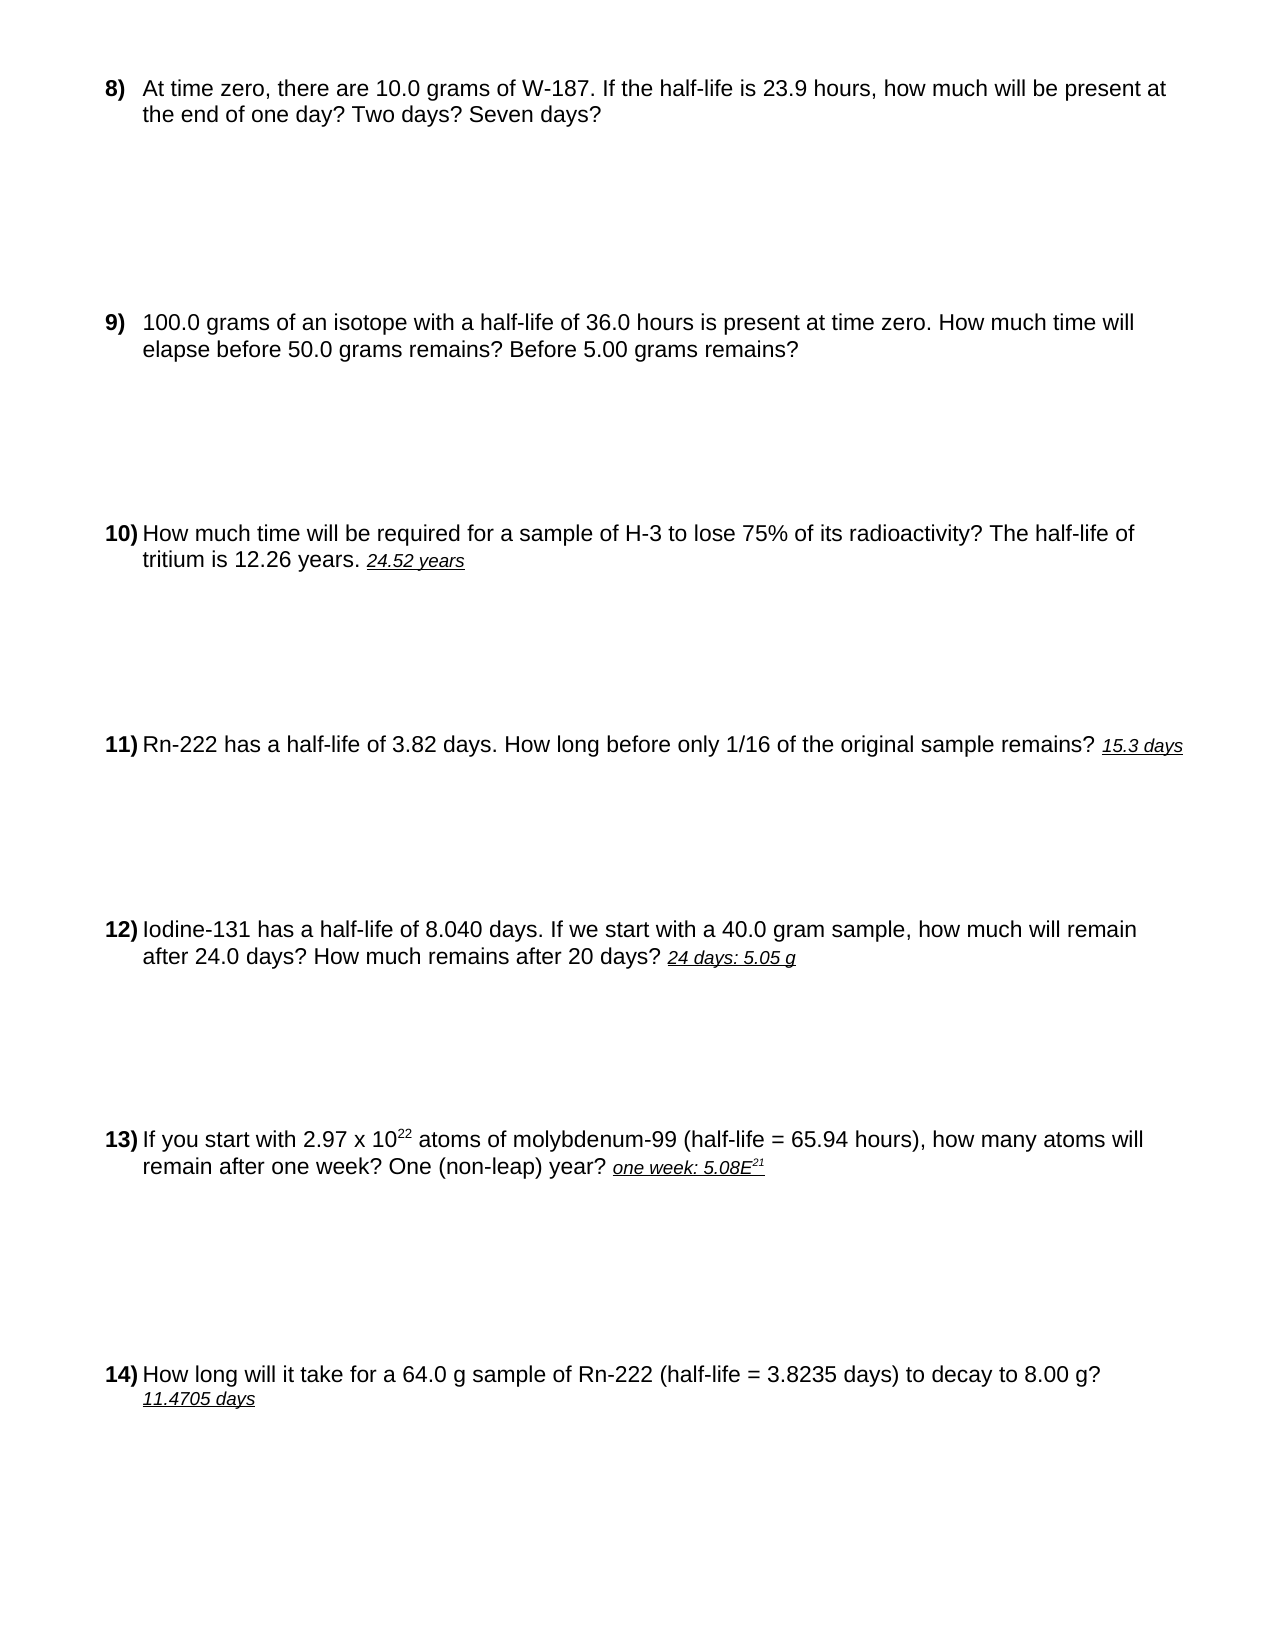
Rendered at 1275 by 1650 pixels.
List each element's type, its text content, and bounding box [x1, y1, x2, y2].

list Rn-222 has a half-life of 3.82 days. How long before only 1/16 of the original sample remains? 15.3 days [105, 731, 1209, 758]
list 100.0 grams of an isotope with a half-life of 36.0 hours is present at time zero. How much time will elapse before 50.0 grams remains? Before 5.00 grams remains? [105, 309, 1192, 362]
list At time zero, there are 10.0 grams of W-187. If the half-life is 23.9 hours, how much will be present at the end of one day? Two days? Seven days? [105, 75, 1181, 128]
list How long will it take for a 64.0 g sample of Rn-222 (half-life = 3.8235 days) to decay to 8.00 g? 11.4705 days [105, 1361, 1209, 1409]
list How much time will be required for a sample of H-3 to lose 75% of its radioactivity? The half-life of tritium is 12.26 years. 24.52 years [105, 521, 1155, 573]
list Iodine-131 has a half-life of 8.040 days. If we start with a 40.0 gram sample, how much will remain after 24.0 days? How much remains after 20 days? 24 days: 5.05 g [105, 916, 1171, 969]
list If you start with 2.97 x 1022 atoms of molybdenum-99 (half-life = 65.94 hours), how many atoms will remain after one week? One (non-leap) year? one week: 5.08E21 [105, 1126, 1181, 1179]
